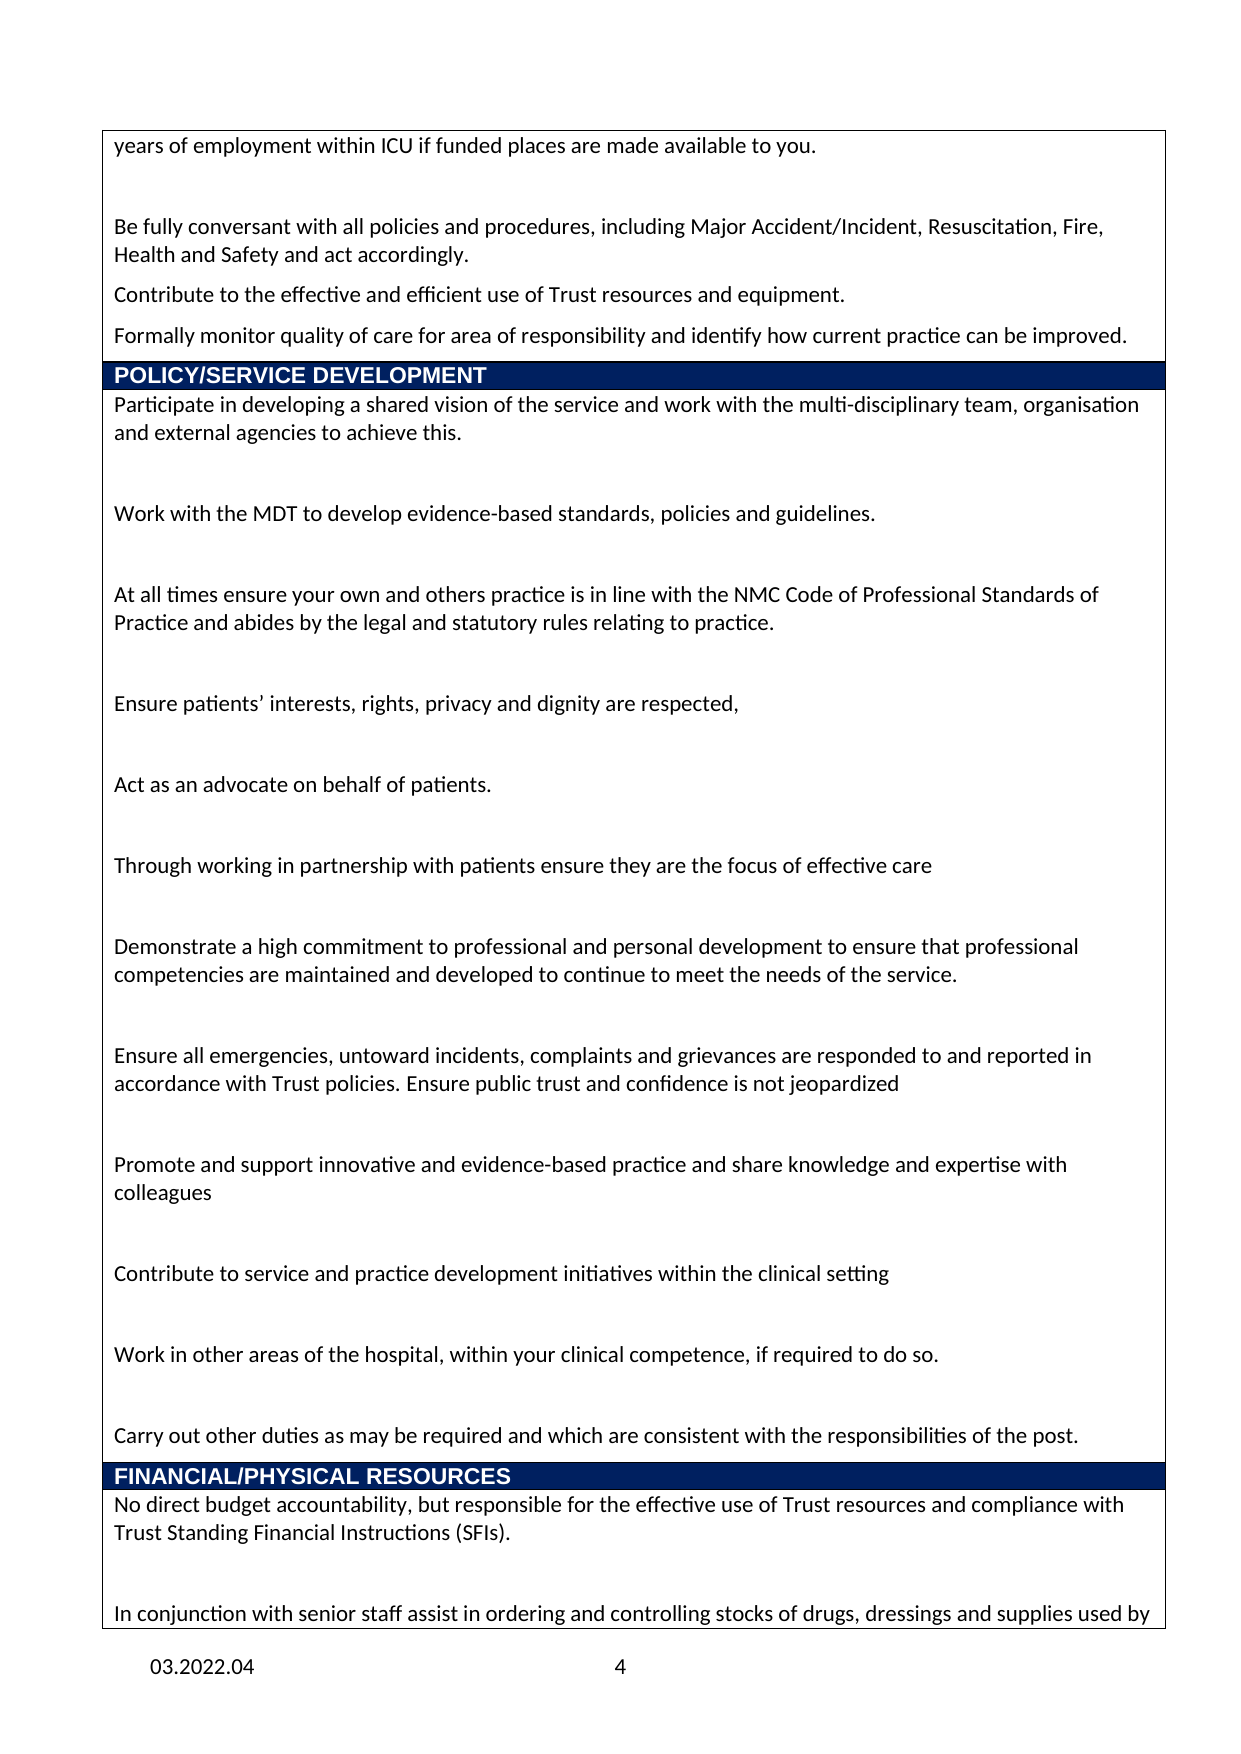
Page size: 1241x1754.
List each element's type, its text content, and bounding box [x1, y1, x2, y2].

table_cell Participate in developing a shared vision of the service and work with the multi-disciplinary team, organisation and external agencies to achieve this. Work with the MDT to develop evidence-based standards, policies and guidelines. At all times ensure your own and others practice is in line with the NMC Code of Professional Standards of Practice and abides by the legal and statutory rules relating to practice. Ensure patients’ interests, rights, privacy and dignity are respected, Act as an advocate on behalf of patients. Through working in partnership with patients ensure they are the focus of effective care Demonstrate a high commitment to professional and personal development to ensure that professional competencies are maintained and developed to continue to meet the needs of the service. Ensure all emergencies, untoward incidents, complaints and grievances are responded to and reported in accordance with Trust policies. Ensure public trust and confidence is not jeopardized Promote and support innovative and evidence-based practice and share knowledge and expertise with colleagues Contribute to service and practice development initiatives within the clinical setting Work in other areas of the hospital, within your clinical competence, if required to do so. Carry out other duties as may be required and which are consistent with the responsibilities of the post. [103, 390, 1165, 1462]
table_cell FINANCIAL/PHYSICAL RESOURCES [103, 1463, 1165, 1489]
table_cell POLICY/SERVICE DEVELOPMENT [103, 363, 1165, 389]
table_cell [103, 1490, 1165, 1627]
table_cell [103, 131, 1165, 361]
